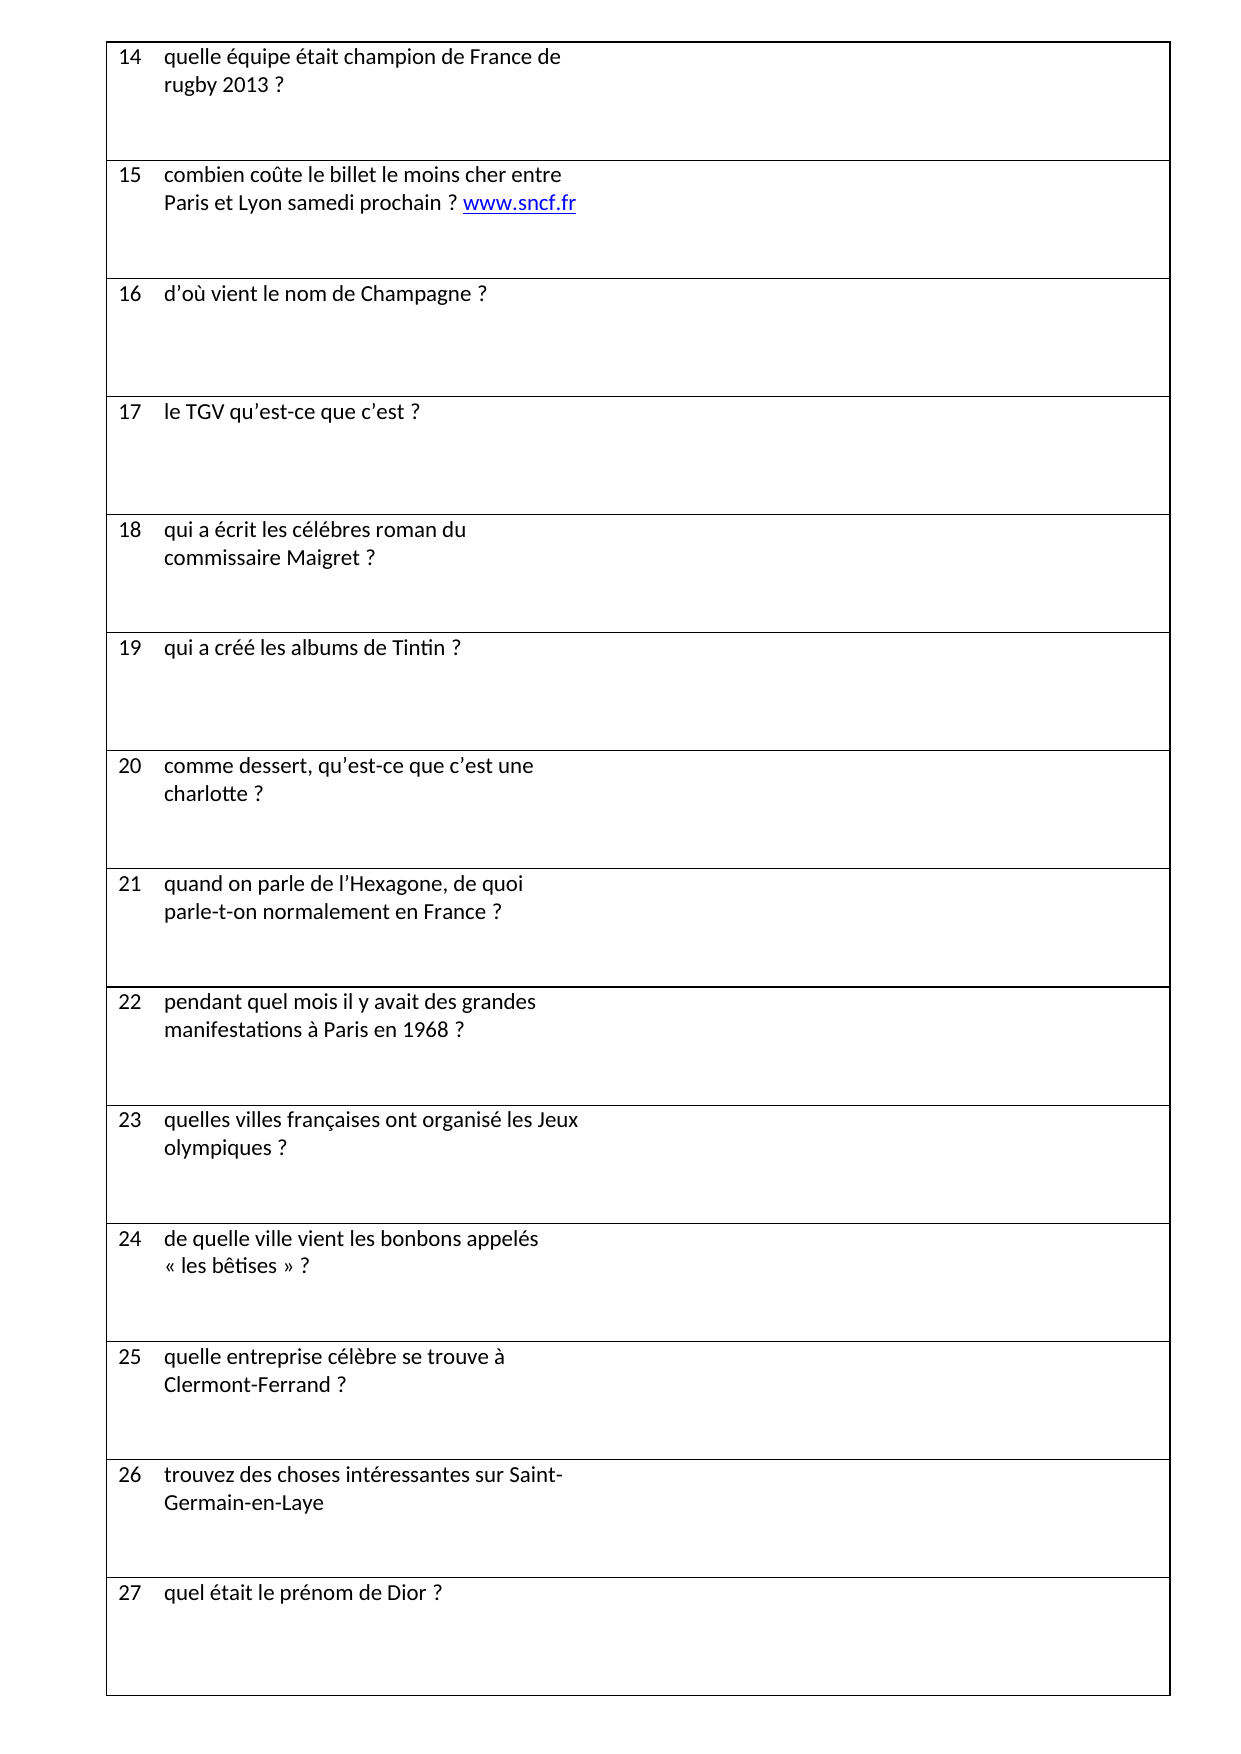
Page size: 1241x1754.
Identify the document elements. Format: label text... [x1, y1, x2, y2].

table_cell le TGV qu’est-ce que c’est ? [153, 397, 591, 514]
table_cell combien coûte le billet le moins cher entre Paris et Lyon samedi prochain ? www.sncf.fr [153, 161, 591, 278]
table_cell [591, 1578, 1169, 1695]
table_cell 24 [107, 1224, 153, 1341]
table_cell [591, 633, 1169, 750]
table_cell trouvez des choses intéressantes sur Saint-Germain-en-Laye [153, 1460, 591, 1577]
table_cell d’où vient le nom de Champagne ? [153, 279, 591, 396]
table_cell 23 [107, 1106, 153, 1223]
table_cell [591, 1106, 1169, 1223]
table_cell 27 [107, 1578, 153, 1695]
table_cell [591, 515, 1169, 632]
table_cell 21 [107, 869, 153, 986]
table_cell [591, 397, 1169, 514]
table_cell qui a écrit les célébres roman du commissaire Maigret ? [153, 515, 591, 632]
table_cell 17 [107, 397, 153, 514]
table_cell 19 [107, 633, 153, 750]
table_cell 16 [107, 279, 153, 396]
table_cell 25 [107, 1342, 153, 1459]
table_cell 15 [107, 161, 153, 278]
table_cell pendant quel mois il y avait des grandes manifestations à Paris en 1968 ? [153, 988, 591, 1104]
table_cell [591, 279, 1169, 396]
table_cell 14 [107, 43, 153, 159]
table_cell [591, 869, 1169, 986]
table_cell [591, 1224, 1169, 1341]
table_cell quelles villes françaises ont organisé les Jeux olympiques ? [153, 1106, 591, 1223]
table_cell quel était le prénom de Dior ? [153, 1578, 591, 1695]
table_cell de quelle ville vient les bonbons appelés « les bêtises » ? [153, 1224, 591, 1341]
table_cell qui a créé les albums de Tintin ? [153, 633, 591, 750]
table_cell [591, 751, 1169, 868]
table_cell 22 [107, 988, 153, 1104]
table_cell comme dessert, qu’est-ce que c’est une charlotte ? [153, 751, 591, 868]
table_cell 20 [107, 751, 153, 868]
table_cell [591, 1342, 1169, 1459]
table_cell [591, 161, 1169, 278]
table_cell [591, 43, 1169, 159]
table_cell [591, 1460, 1169, 1577]
table_cell quelle équipe était champion de France de rugby 2013 ? [153, 43, 591, 159]
table_cell quand on parle de l’Hexagone, de quoi parle-t-on normalement en France ? [153, 869, 591, 986]
table_cell quelle entreprise célèbre se trouve à Clermont-Ferrand ? [153, 1342, 591, 1459]
table_cell 26 [107, 1460, 153, 1577]
table_cell [591, 988, 1169, 1104]
table_cell 18 [107, 515, 153, 632]
